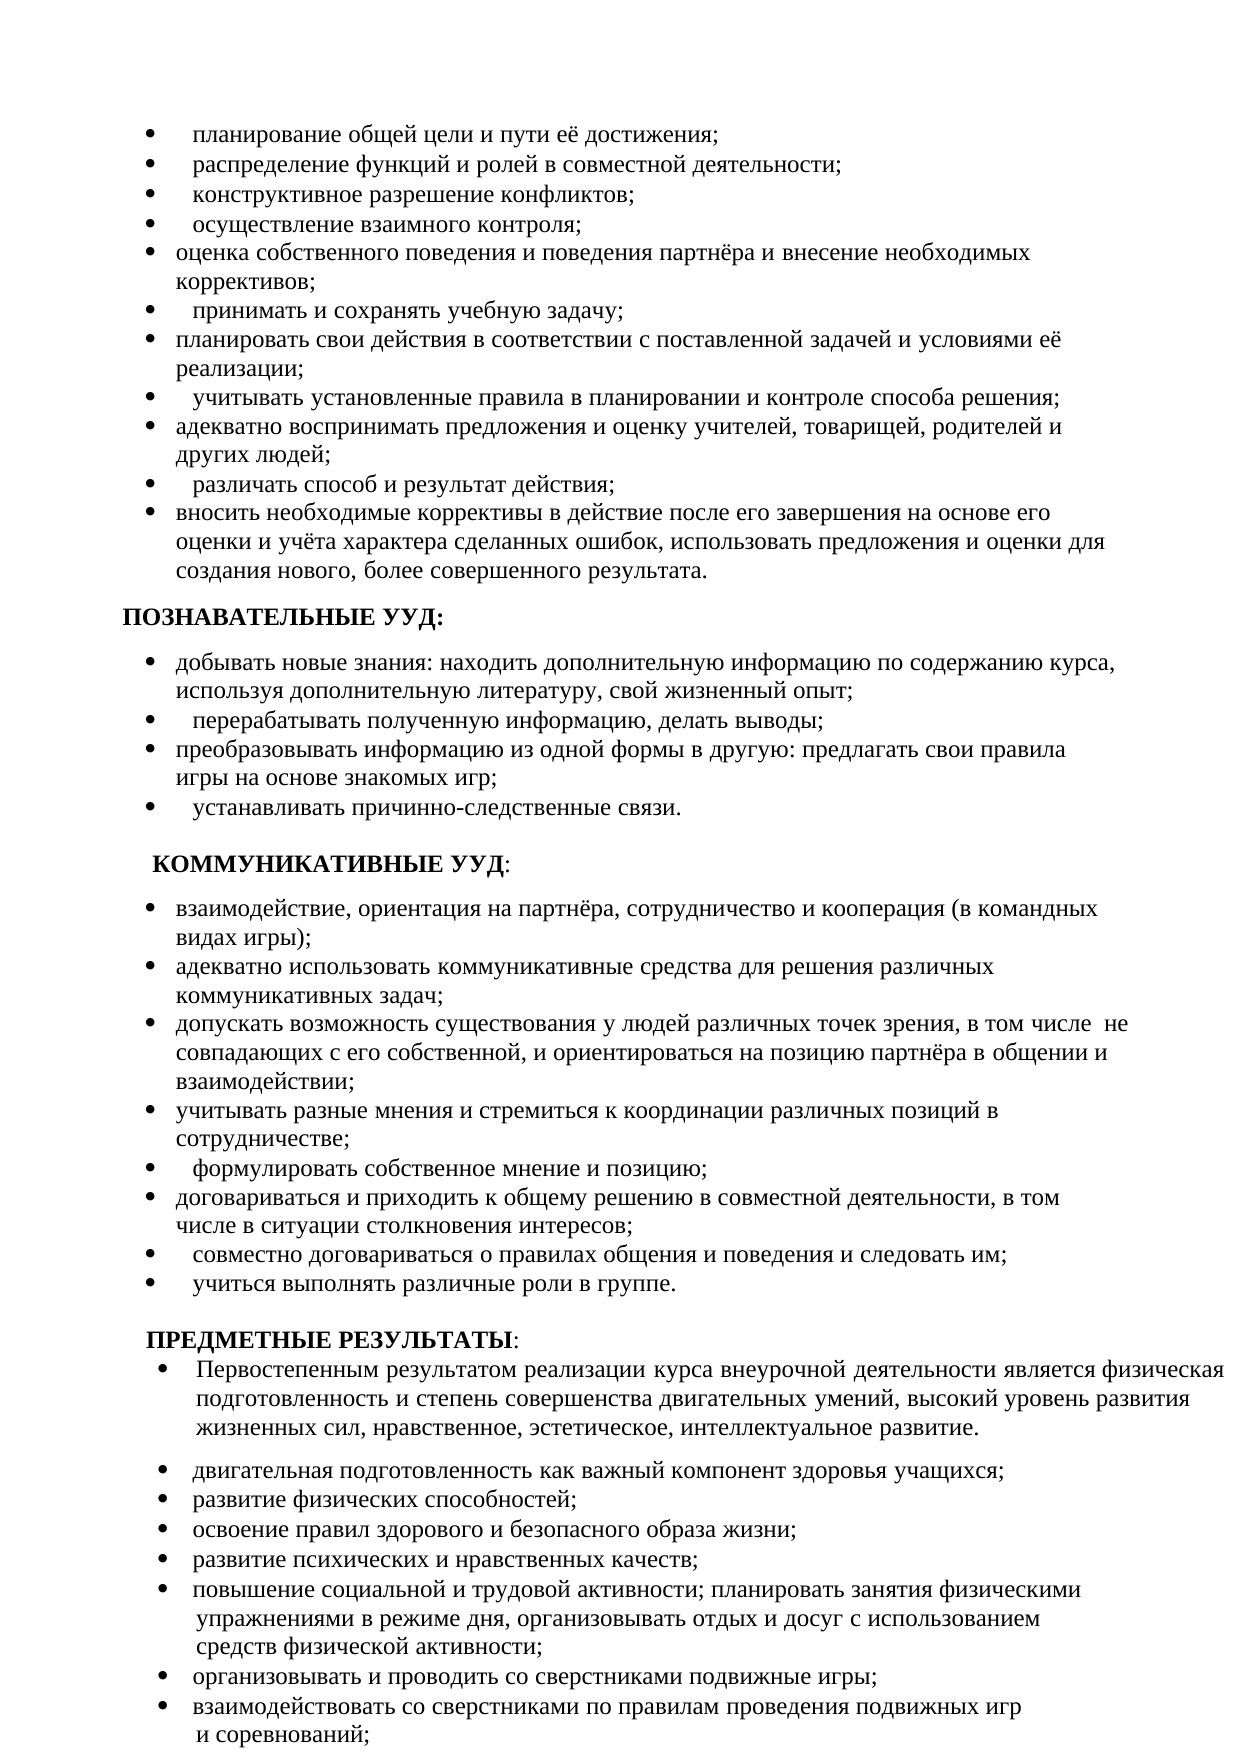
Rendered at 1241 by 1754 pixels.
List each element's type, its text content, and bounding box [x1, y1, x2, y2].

list совместно договариваться о правилах общения и поведения и следовать им; [146, 1239, 1228, 1268]
list взаимодействие, ориентация на партнёра, сотрудничество и кооперация (в командных видах игры); [146, 893, 1114, 951]
list осуществление взаимного контроля; [146, 208, 1228, 238]
list допускать возможность существования у людей различных точек зрения, в том числе не совпадающих с его собственной, и ориентироваться на позицию партнёра в общении и взаимодействии; [146, 1008, 1134, 1095]
list перерабатывать полученную информацию, делать выводы; [146, 704, 1228, 735]
list повышение социальной и трудовой активности; планировать занятия физическими упражнениями в режиме дня, организовывать отдых и досуг с использованием средств физической активности; [158, 1574, 1123, 1660]
list планировать свои действия в соответствии с поставленной задачей и условиями её реализации; [146, 324, 1075, 381]
text ПОЗНАВАТЕЛЬНЫЕ УУД: [122, 602, 1119, 631]
list адекватно использовать коммуникативные средства для решения различных коммуникативных задач; [146, 951, 1010, 1008]
list Первостепенным результатом реализации курса внеурочной деятельности является физическая подготовленность и степень совершенства двигательных умений, высокий уровень развития жизненных сил, нравственное, эстетическое, интеллектуальное развитие. [158, 1354, 1228, 1440]
list оценка собственного поведения и поведения партнёра и внесение необходимых коррективов; [146, 238, 1046, 295]
list договариваться и приходить к общему решению в совместной деятельности, в том числе в ситуации столкновения интересов; [146, 1183, 1075, 1239]
list преобразовывать информацию из одной формы в другую: предлагать свои правила игры на основе знакомых игр; [146, 735, 1082, 791]
list учитывать установленные правила в планировании и контроле способа решения; [146, 381, 1228, 412]
list организовывать и проводить со сверстниками подвижные игры; [158, 1660, 1228, 1691]
list взаимодействовать со сверстниками по правилам проведения подвижных игр и соревнований; [158, 1691, 1041, 1748]
list различать способ и результат действия; [146, 469, 1228, 497]
list добывать новые знания: находить дополнительную информацию по содержанию курса, используя дополнительную литературу, свой жизненный опыт; [146, 647, 1131, 704]
list учитывать разные мнения и стремиться к координации различных позиций в сотрудничестве; [146, 1095, 1015, 1152]
list распределение функций и ролей в совместной деятельности; [146, 148, 1228, 179]
text КОММУНИКАТИВНЫЕ УУД: [152, 849, 1228, 878]
list принимать и сохранять учебную задачу; [146, 295, 1228, 324]
list формулировать собственное мнение и позицию; [146, 1152, 1228, 1183]
list развитие психических и нравственных качеств; [158, 1543, 1228, 1574]
list освоение правил здорового и безопасного образа жизни; [158, 1513, 1228, 1543]
list двигательная подготовленность как важный компонент здоровья учащихся; [158, 1455, 1228, 1484]
list конструктивное разрешение конфликтов; [146, 179, 1228, 208]
list учиться выполнять различные роли в группе. [146, 1268, 1228, 1297]
list планирование общей цели и пути её достижения; [146, 118, 1228, 148]
list адекватно воспринимать предложения и оценку учителей, товарищей, родителей и других людей; [146, 412, 1078, 468]
list развитие физических способностей; [158, 1484, 1228, 1513]
text ПРЕДМЕТНЫЕ РЕЗУЛЬТАТЫ: [146, 1325, 1228, 1354]
list устанавливать причинно-следственные связи. [146, 792, 1228, 820]
list вносить необходимые коррективы в действие после его завершения на основе его оценки и учёта характера сделанных ошибок, использовать предложения и оценки для создания нового, более совершенного результата. [146, 497, 1119, 584]
